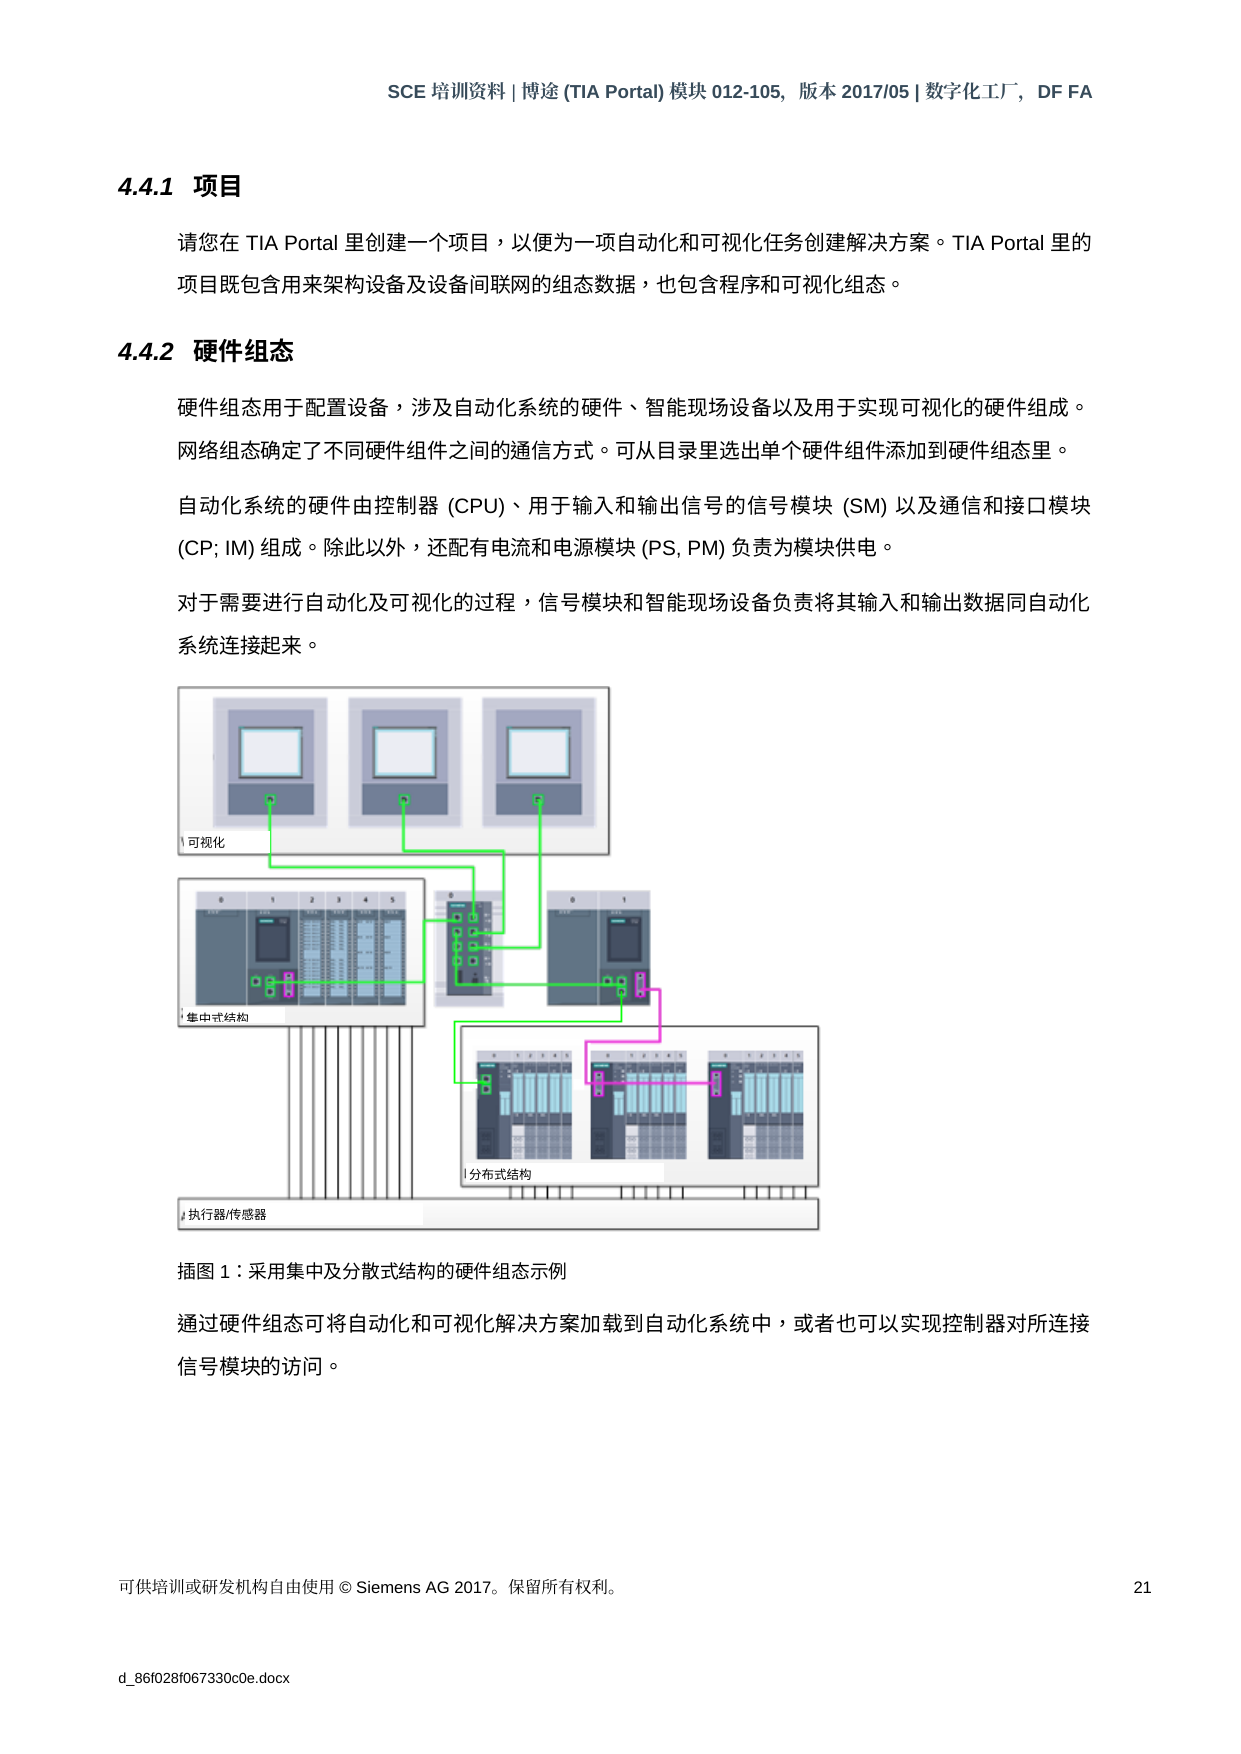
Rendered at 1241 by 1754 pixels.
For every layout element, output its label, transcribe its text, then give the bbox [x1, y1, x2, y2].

text 请您在 TIA Portal 里创建一个项目，以便为一项自动化和可视化任务创建解决方案。TIA Portal 里的项目既包含用来架构设备及设备间联网的组态数据，也包含程序和可视化组态。 [177, 228, 1092, 299]
text 自动化系统的硬件由控制器 (CPU)、用于输入和输出信号的信号模块 (SM) 以及通信和接口模块 (CP; IM) 组成。除此以外，还配有电流和电源模块 (PS, PM) 负责为模块供电。 [177, 491, 1092, 562]
text 硬件组态用于配置设备，涉及自动化系统的硬件、智能现场设备以及用于实现可视化的硬件组成。网络组态确定了不同硬件组件之间的通信方式。可从目录里选出单个硬件组件添加到硬件组态里。 [177, 393, 1092, 464]
text 对于需要进行自动化及可视化的过程，信号模块和智能现场设备负责将其输入和输出数据同自动化系统连接起来。 [177, 588, 1092, 659]
picture [177, 686, 824, 1235]
subtitle 硬件组态 [118, 334, 1092, 368]
text 插图 1：采用集中及分散式结构的硬件组态示例 [177, 1259, 1092, 1284]
subtitle 项目 [118, 168, 1092, 203]
text 通过硬件组态可将自动化和可视化解决方案加载到自动化系统中，或者也可以实现控制器对所连接信号模块的访问。 [177, 1309, 1092, 1380]
